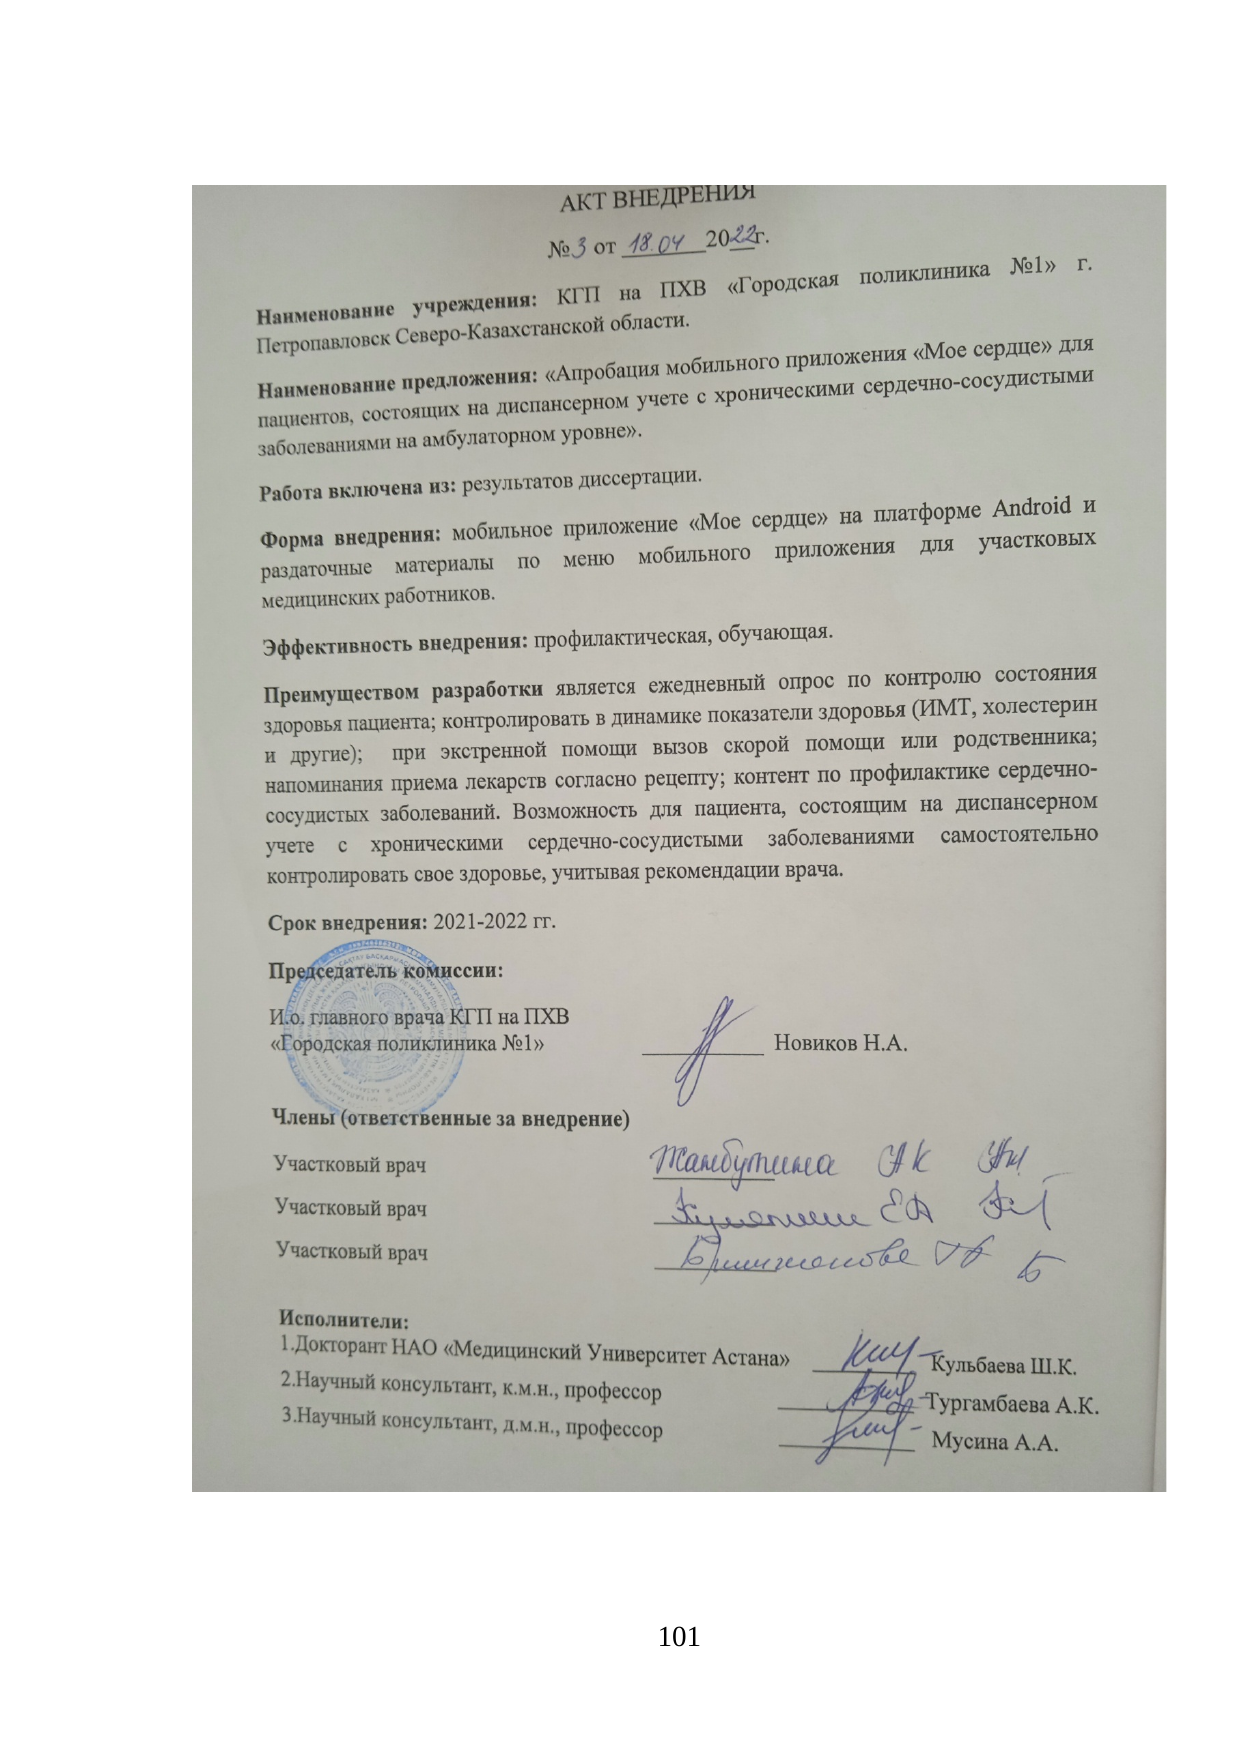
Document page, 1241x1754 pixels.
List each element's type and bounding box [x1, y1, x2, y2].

picture [192, 185, 1167, 1492]
